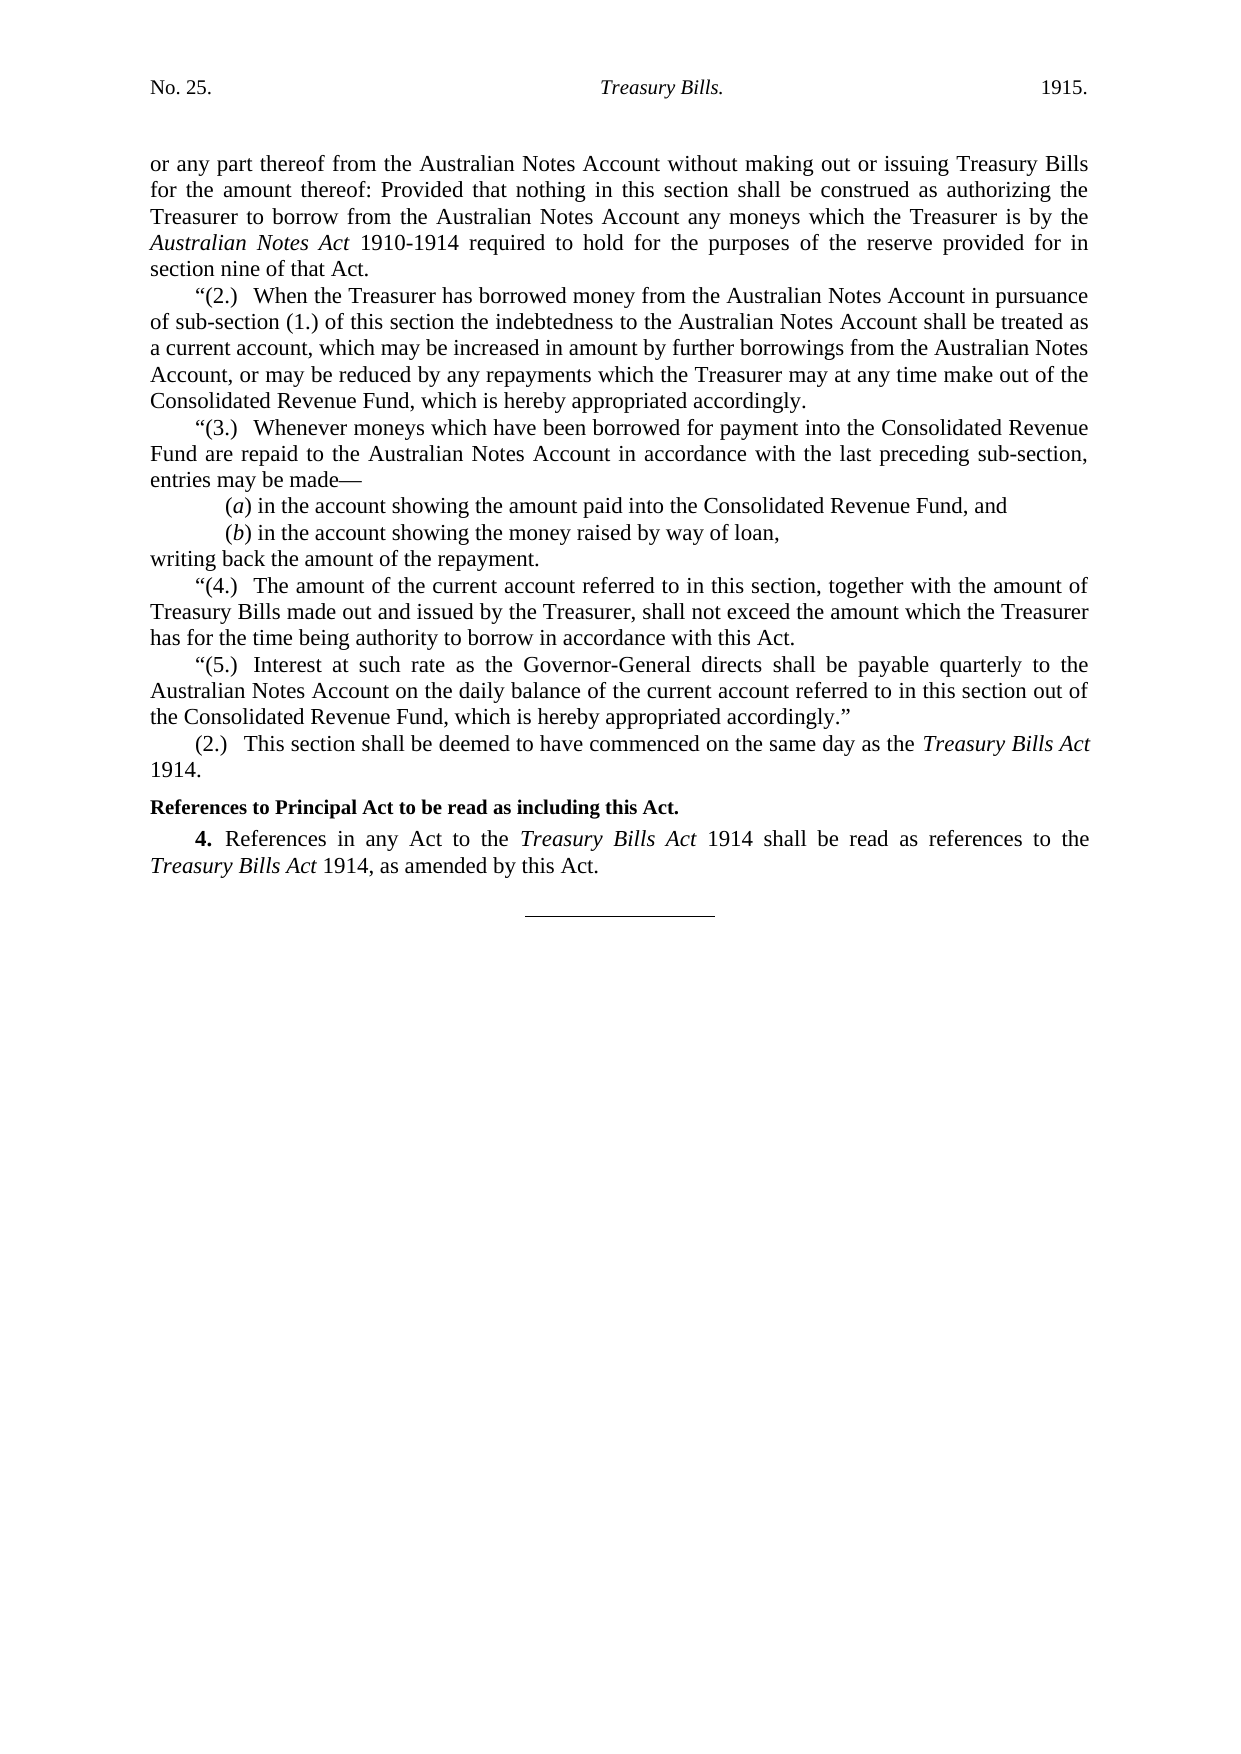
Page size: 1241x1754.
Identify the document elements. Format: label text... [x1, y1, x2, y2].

text 4. References in any Act to the Treasury Bills Act 1914 shall be read as references to the Treasury Bills Act 1914, as amended by this Act. [150, 825, 1090, 878]
text writing back the amount of the repayment. [150, 545, 1090, 572]
text (a) in the account showing the amount paid into the Consolidated Revenue Fund, and [225, 493, 1090, 519]
text “(3.) Whenever moneys which have been borrowed for payment into the Consolidated Revenue Fund are repaid to the Australian Notes Account in accordance with the last preceding sub-section, entries may be made— [150, 413, 1090, 493]
text (2.) This section shall be deemed to have commenced on the same day as the Treasury Bills Act 1914. [150, 730, 1090, 782]
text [150, 150, 1090, 282]
text (b) in the account showing the money raised by way of loan, [225, 519, 1090, 545]
text “(4.) The amount of the current account referred to in this section, together with the amount of Treasury Bills made out and issued by the Treasurer, shall not exceed the amount which the Treasurer has for the time being authority to borrow in accordance with this Act. [150, 572, 1090, 651]
text “(2.) When the Treasurer has borrowed money from the Australian Notes Account in pursuance of sub-section (1.) of this section the indebtedness to the Australian Notes Account shall be treated as a current account, which may be increased in amount by further borrowings from the Australian Notes Account, or may be reduced by any repayments which the Treasurer may at any time make out of the Consolidated Revenue Fund, which is hereby appropriated accordingly. [150, 282, 1090, 413]
text References to Principal Act to be read as including this Act. [150, 795, 1090, 819]
text “(5.) Interest at such rate as the Governor-General directs shall be payable quarterly to the Australian Notes Account on the daily balance of the current account referred to in this section out of the Consolidated Revenue Fund, which is hereby appropriated accordingly.” [150, 651, 1090, 730]
